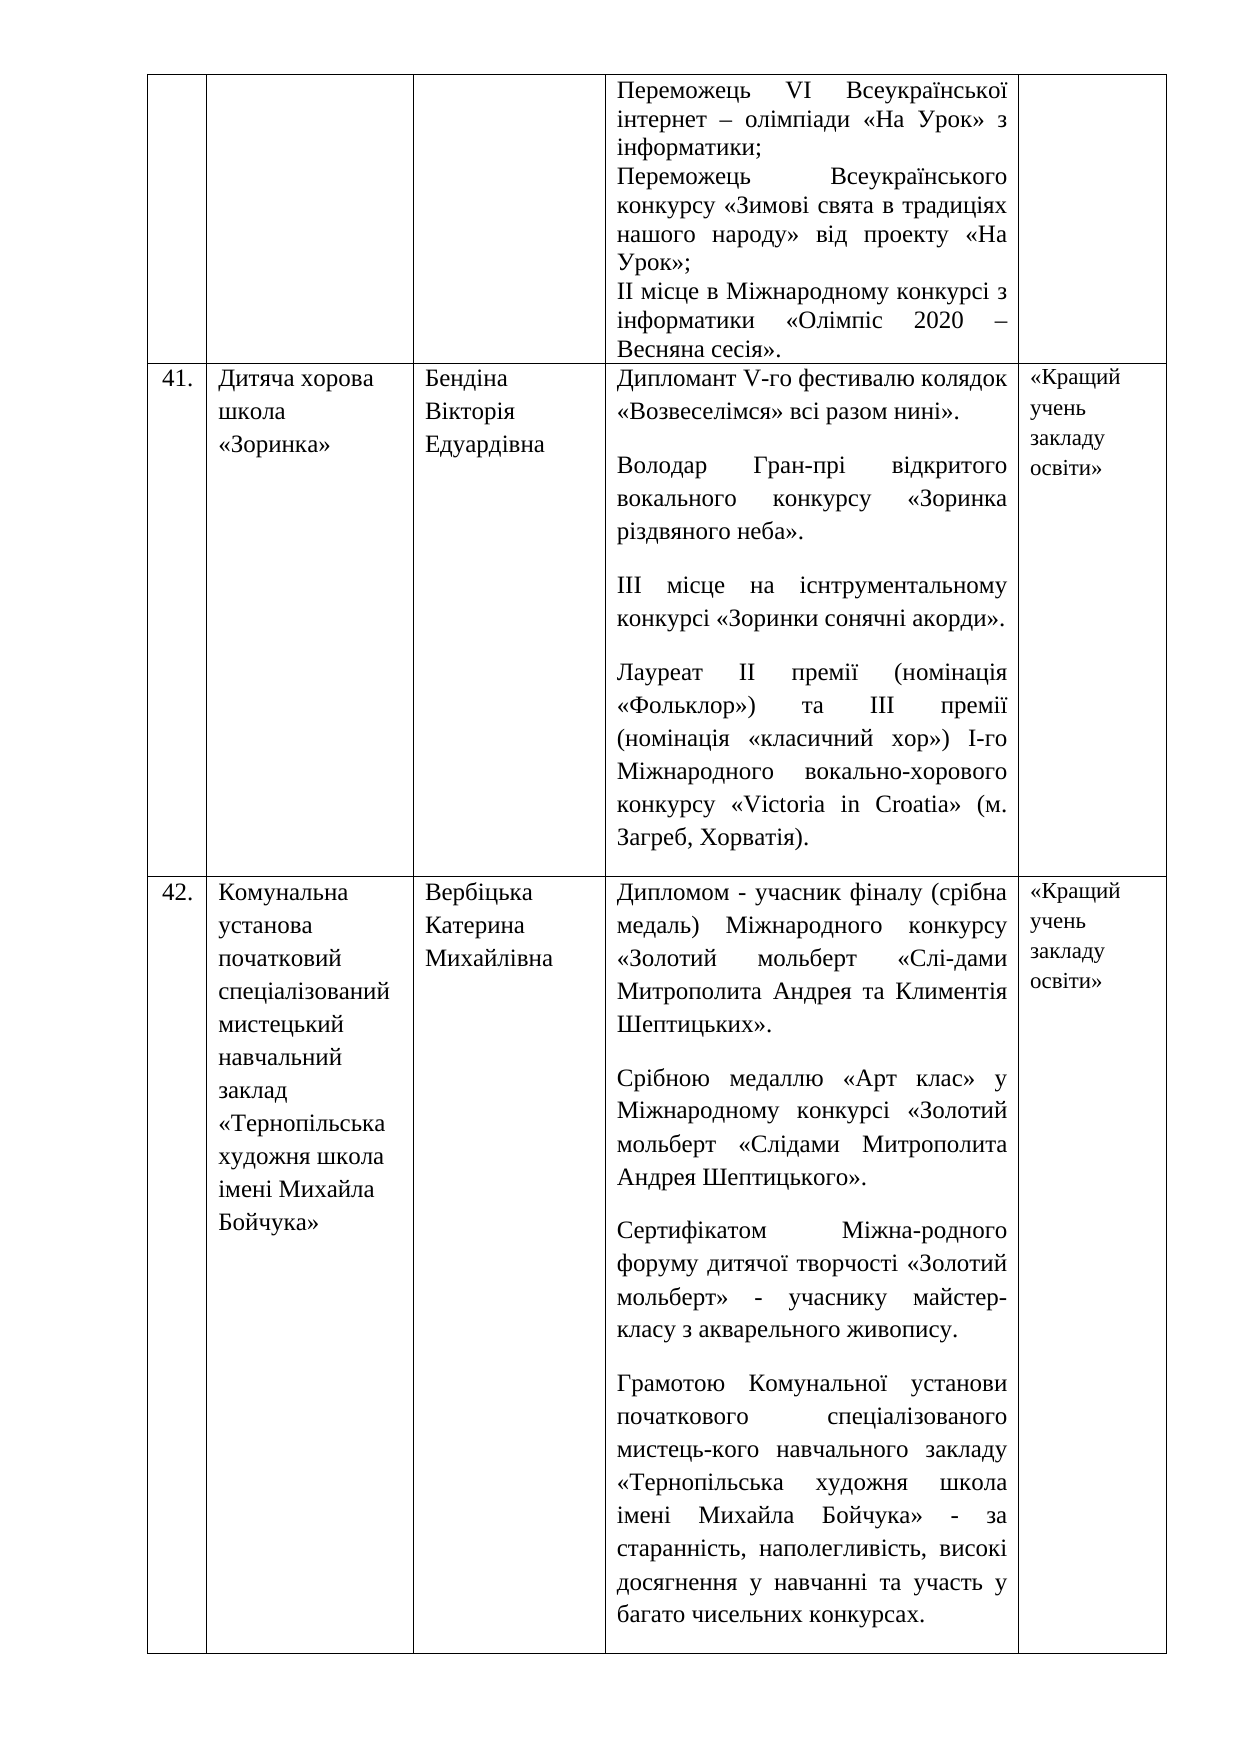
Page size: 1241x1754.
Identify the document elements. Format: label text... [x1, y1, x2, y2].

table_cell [207, 75, 413, 362]
table_cell «Кращий учень закладу освіти» [1019, 364, 1166, 876]
table_cell Вербіцька Катерина Михайлівна [414, 877, 605, 1653]
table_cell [414, 75, 605, 362]
table_cell Дитяча хорова школа «Зоринка» [207, 364, 413, 876]
table_cell Комунальна установа початковий спеціалізований мистецький навчальний заклад «Тернопільська художня школа імені Михайла Бойчука» [207, 877, 413, 1653]
table_cell Бендіна Вікторія Едуардівна [414, 364, 605, 876]
table_cell [148, 75, 206, 362]
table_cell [606, 75, 1018, 362]
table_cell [1019, 75, 1166, 362]
table_cell Дипломом - учасник фіналу (срібна медаль) Міжнародного конкурсу «Золотий мольберт «Слі-дами Митрополита Андрея та Климентія Шептицьких». Срібною медаллю «Арт клас» у Міжнародному конкурсі «Золотий мольберт «Слідами Митрополита Андрея Шептицького». Сертифікатом Міжна-родного форуму дитячої творчості «Золотий мольберт» - учаснику майстер-класу з акварельного живопису. Грамотою Комунальної установи початкового спеціалізованого мистець-кого навчального закладу «Тернопільська художня школа імені Михайла Бойчука» - за старанність, наполегливість, високі досягнення у навчанні та участь у багато чисельних конкурсах. [606, 877, 1018, 1653]
table_cell Дипломант V-го фестивалю колядок «Возвеселімся» всі разом нині». Володар Гран-прі відкритого вокального конкурсу «Зоринка різдвяного неба». ІІІ місце на існтрументальному конкурсі «Зоринки сонячні акорди». Лауреат ІІ премії (номінація «Фольклор») та ІІІ премії (номінація «класичний хор») І-го Міжнародного вокально-хорового конкурсу «Victoria in Croatia» (м. Загреб, Хорватія). [606, 364, 1018, 876]
table_cell [148, 364, 206, 876]
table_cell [1019, 877, 1166, 1653]
table_cell [148, 877, 206, 1653]
